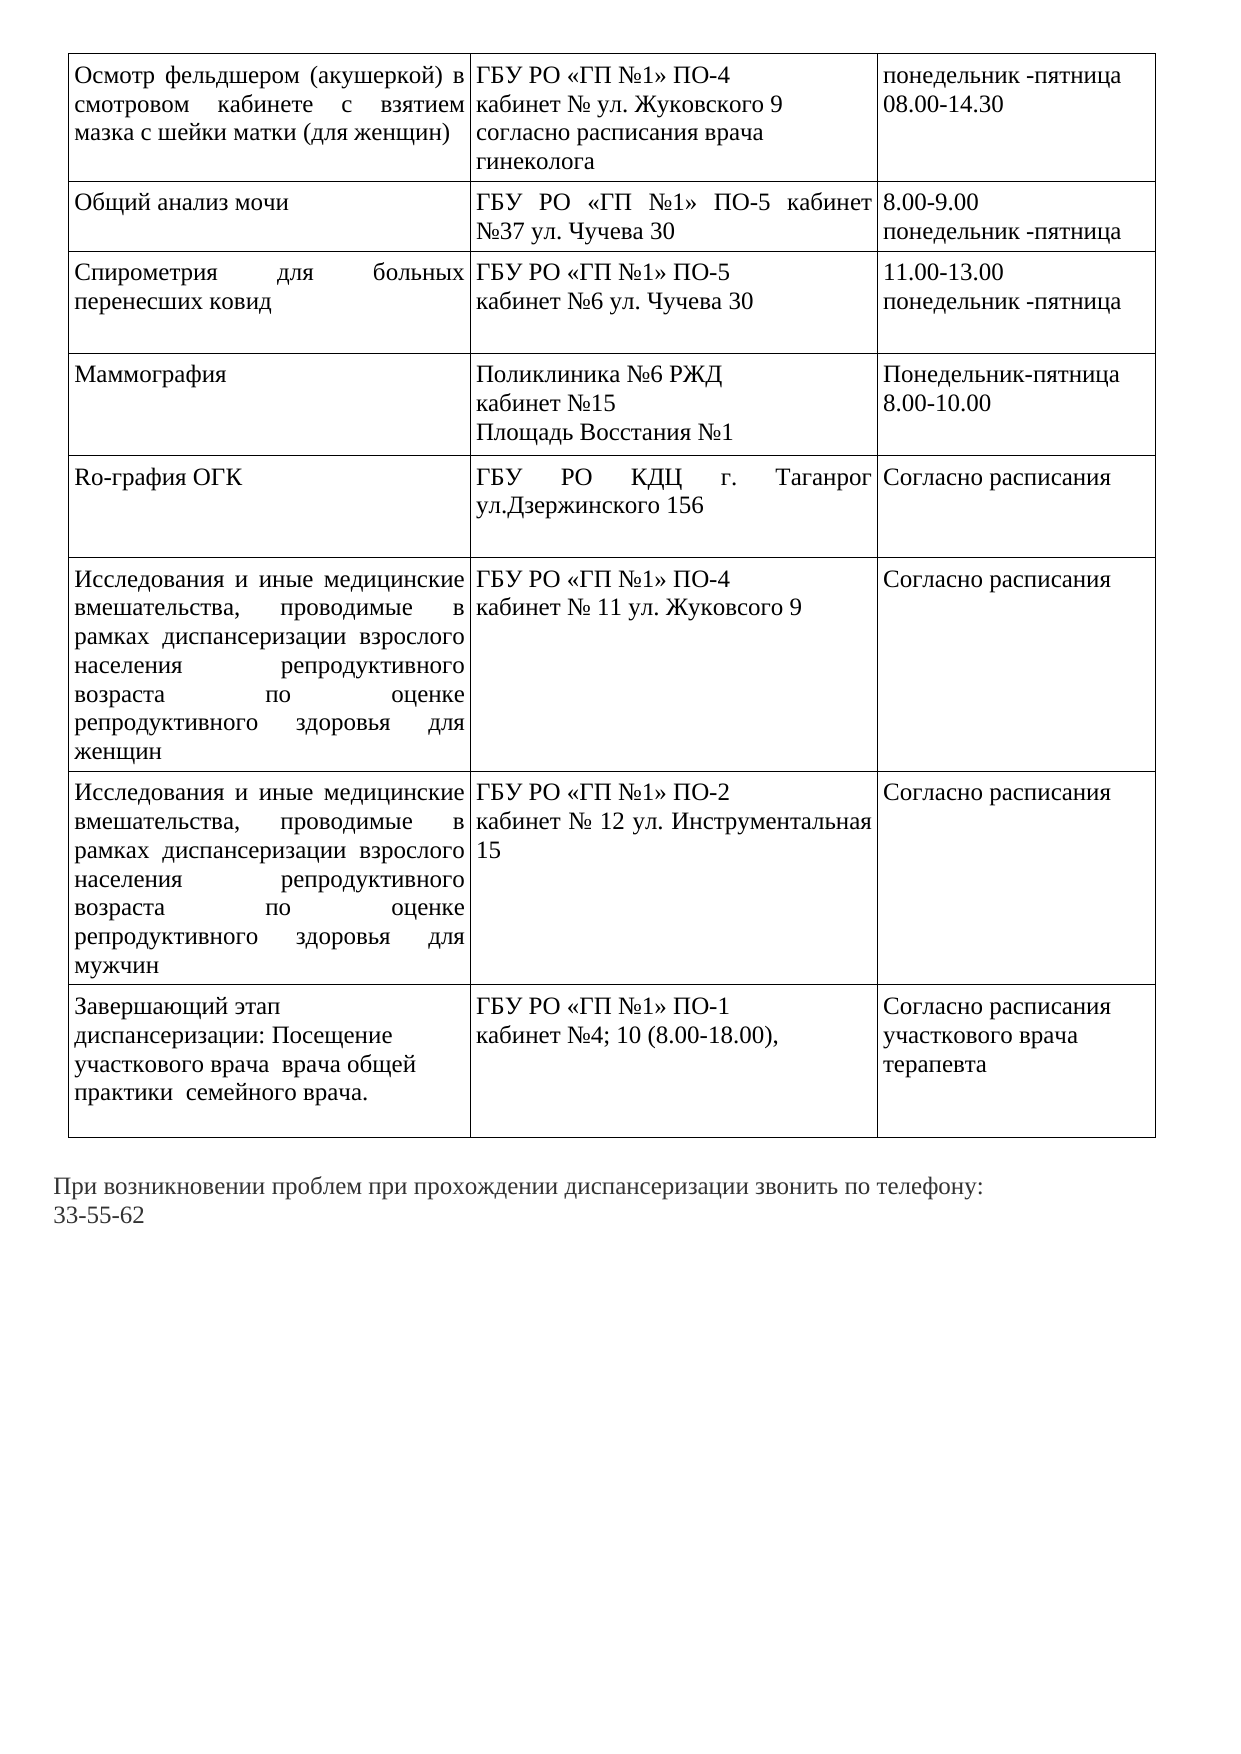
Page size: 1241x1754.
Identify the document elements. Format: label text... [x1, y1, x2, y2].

table_cell ГБУ РО КДЦ г. Таганрог ул.Дзержинского 156 [471, 456, 877, 557]
table_cell Согласно расписания [878, 456, 1155, 557]
text При возникновении проблем при прохождении диспансеризации звонить по телефону: [53, 1171, 1187, 1200]
table_cell ГБУ РО «ГП №1» ПО-2 кабинет № 12 ул. Инструментальная 15 [471, 772, 877, 984]
table_cell ГБУ РО «ГП №1» ПО-4 кабинет № 11 ул. Жуковсого 9 [471, 558, 877, 771]
table_cell 8.00-9.00 понедельник -пятница [878, 182, 1155, 251]
table_cell Завершающий этап диспансеризации: Посещение участкового врача врача общей практики семейного врача. [69, 985, 470, 1137]
table_cell Ro-графия ОГК [69, 456, 470, 557]
table_cell Осмотр фельдшером (акушеркой) в смотровом кабинете с взятием мазка с шейки матки (для женщин) [69, 54, 470, 181]
table_cell ГБУ РО «ГП №1» ПО-5 кабинет №6 ул. Чучева 30 [471, 252, 877, 353]
table_cell ГБУ РО «ГП №1» ПО-4 кабинет № ул. Жуковского 9 согласно расписания врача гинеколога [471, 54, 877, 181]
table_cell ГБУ РО «ГП №1» ПО-5 кабинет №37 ул. Чучева 30 [471, 182, 877, 251]
table_cell Поликлиника №6 РЖД кабинет №15 Площадь Восстания №1 [471, 354, 877, 455]
table_cell Исследования и иные медицинские вмешательства, проводимые в рамках диспансеризации взрослого населения репродуктивного возраста по оценке репродуктивного здоровья для мужчин [69, 772, 470, 984]
table_cell Маммография [69, 354, 470, 455]
table_cell Спирометрия для больных перенесших ковид [69, 252, 470, 353]
table_cell Согласно расписания участкового врача терапевта [878, 985, 1155, 1137]
table_cell 11.00-13.00 понедельник -пятница [878, 252, 1155, 353]
text 33-55-62 [53, 1200, 1187, 1229]
table_cell Общий анализ мочи [69, 182, 470, 251]
table_cell Согласно расписания [878, 558, 1155, 771]
table_cell ГБУ РО «ГП №1» ПО-1 кабинет №4; 10 (8.00-18.00), [471, 985, 877, 1137]
table_cell Понедельник-пятница 8.00-10.00 [878, 354, 1155, 455]
table_cell Исследования и иные медицинские вмешательства, проводимые в рамках диспансеризации взрослого населения репродуктивного возраста по оценке репродуктивного здоровья для женщин [69, 558, 470, 771]
table_cell Согласно расписания [878, 772, 1155, 984]
table_cell понедельник -пятница 08.00-14.30 [878, 54, 1155, 181]
